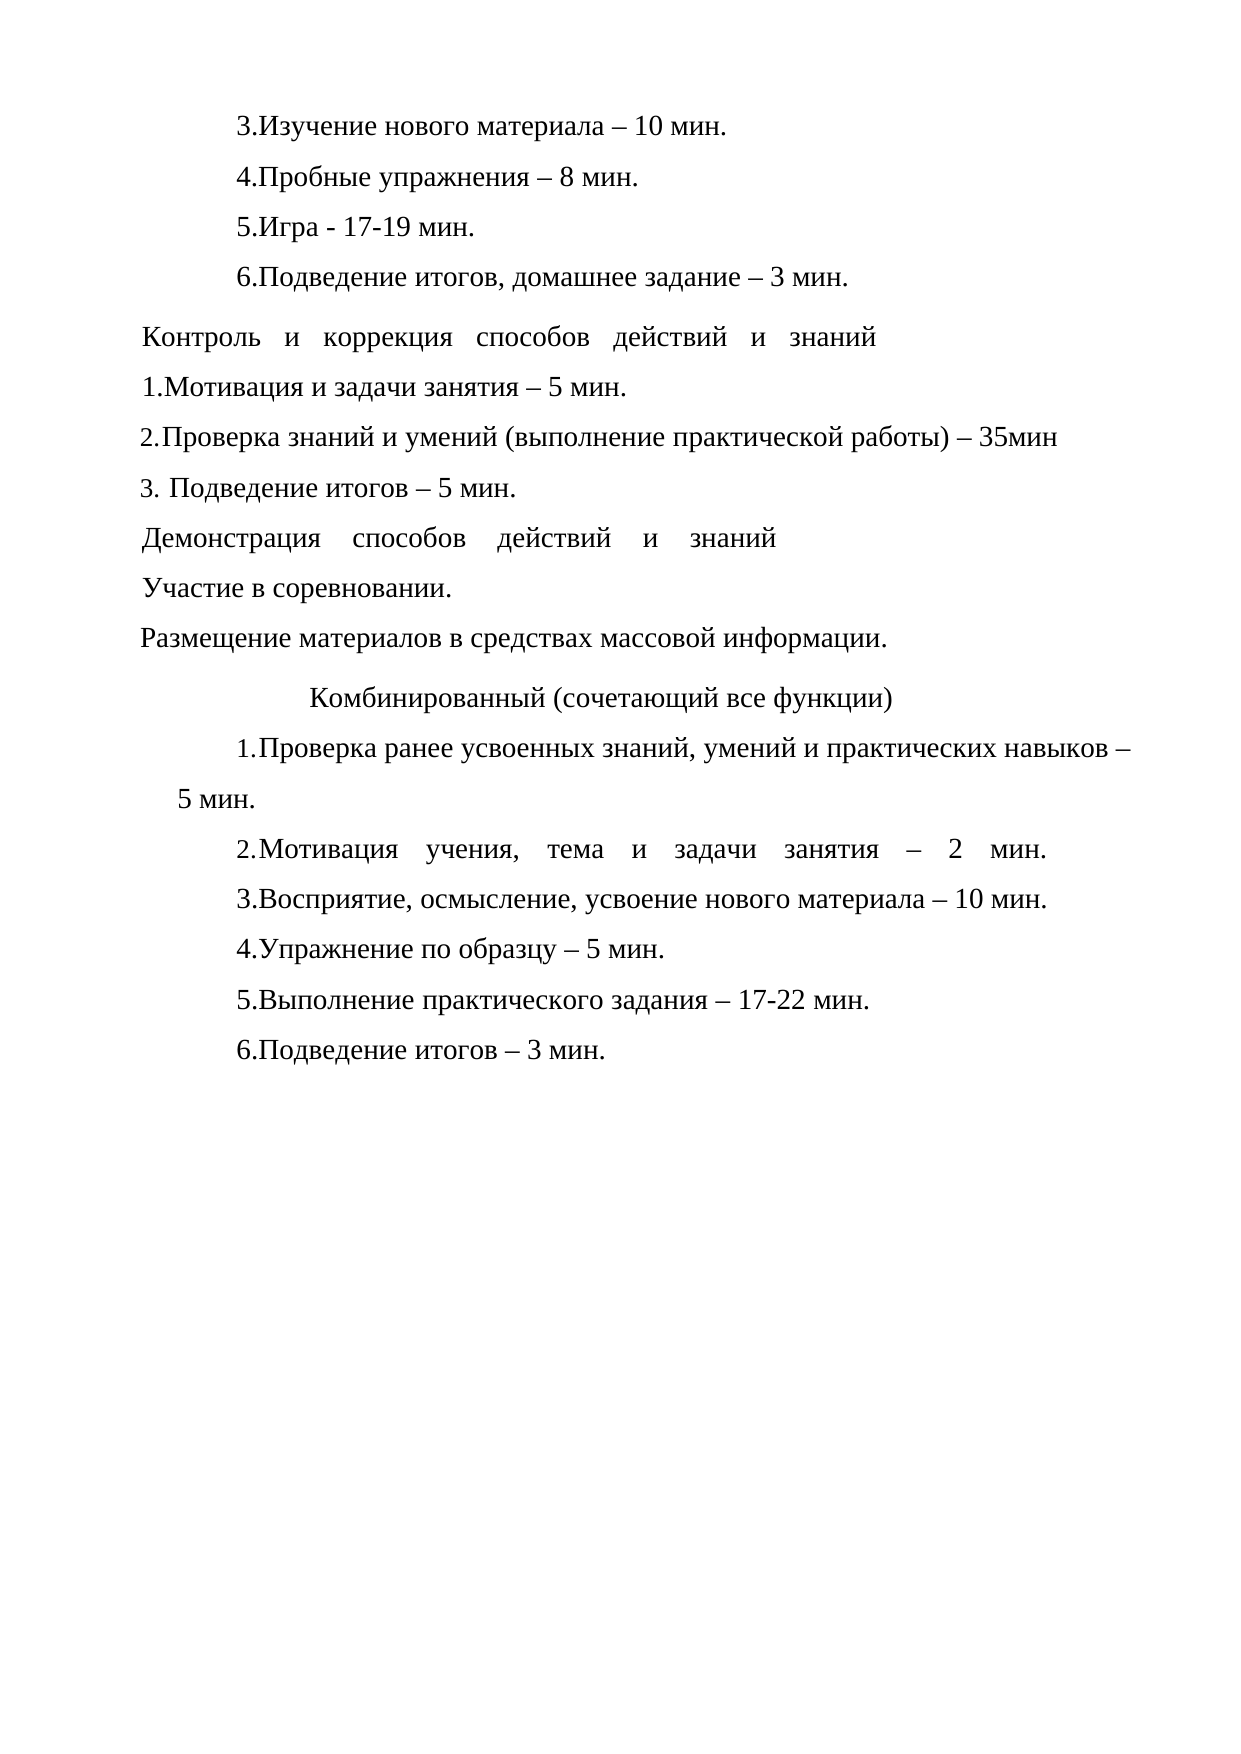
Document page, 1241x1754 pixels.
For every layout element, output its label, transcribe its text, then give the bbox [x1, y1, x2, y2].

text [236, 108, 893, 142]
text Комбинированный (сочетающий все функции) [309, 680, 1205, 714]
text Контроль и коррекция способов действий и знаний 1.Мотивация и задачи занятия – 5 мин. [142, 319, 877, 403]
text 4.Пробные упражнения – 8 мин. 5.Игра - 17-19 мин. [236, 159, 639, 242]
list Мотивация учения, тема и задачи занятия – 2 мин. 3.Восприятие, осмысление, усвоение нового материала – 10 мин. 4.Упражнение по образцу – 5 мин. [236, 831, 1048, 965]
list Проверка знаний и умений (выполнение практической работы) – 35мин [139, 419, 1205, 453]
list Подведение итогов – 5 мин. [139, 470, 1205, 503]
list Проверка ранее усвоенных знаний, умений и практических навыков – 5 мин. [177, 730, 1131, 814]
text 5.Выполнение практического задания – 17-22 мин. 6.Подведение итогов – 3 мин. [236, 982, 871, 1066]
text 6.Подведение итогов, домашнее задание – 3 мин. [236, 259, 1205, 293]
text Демонстрация способов действий и знаний Участие в соревновании. [142, 520, 777, 604]
text Размещение материалов в средствах массовой информации. [140, 621, 1205, 654]
